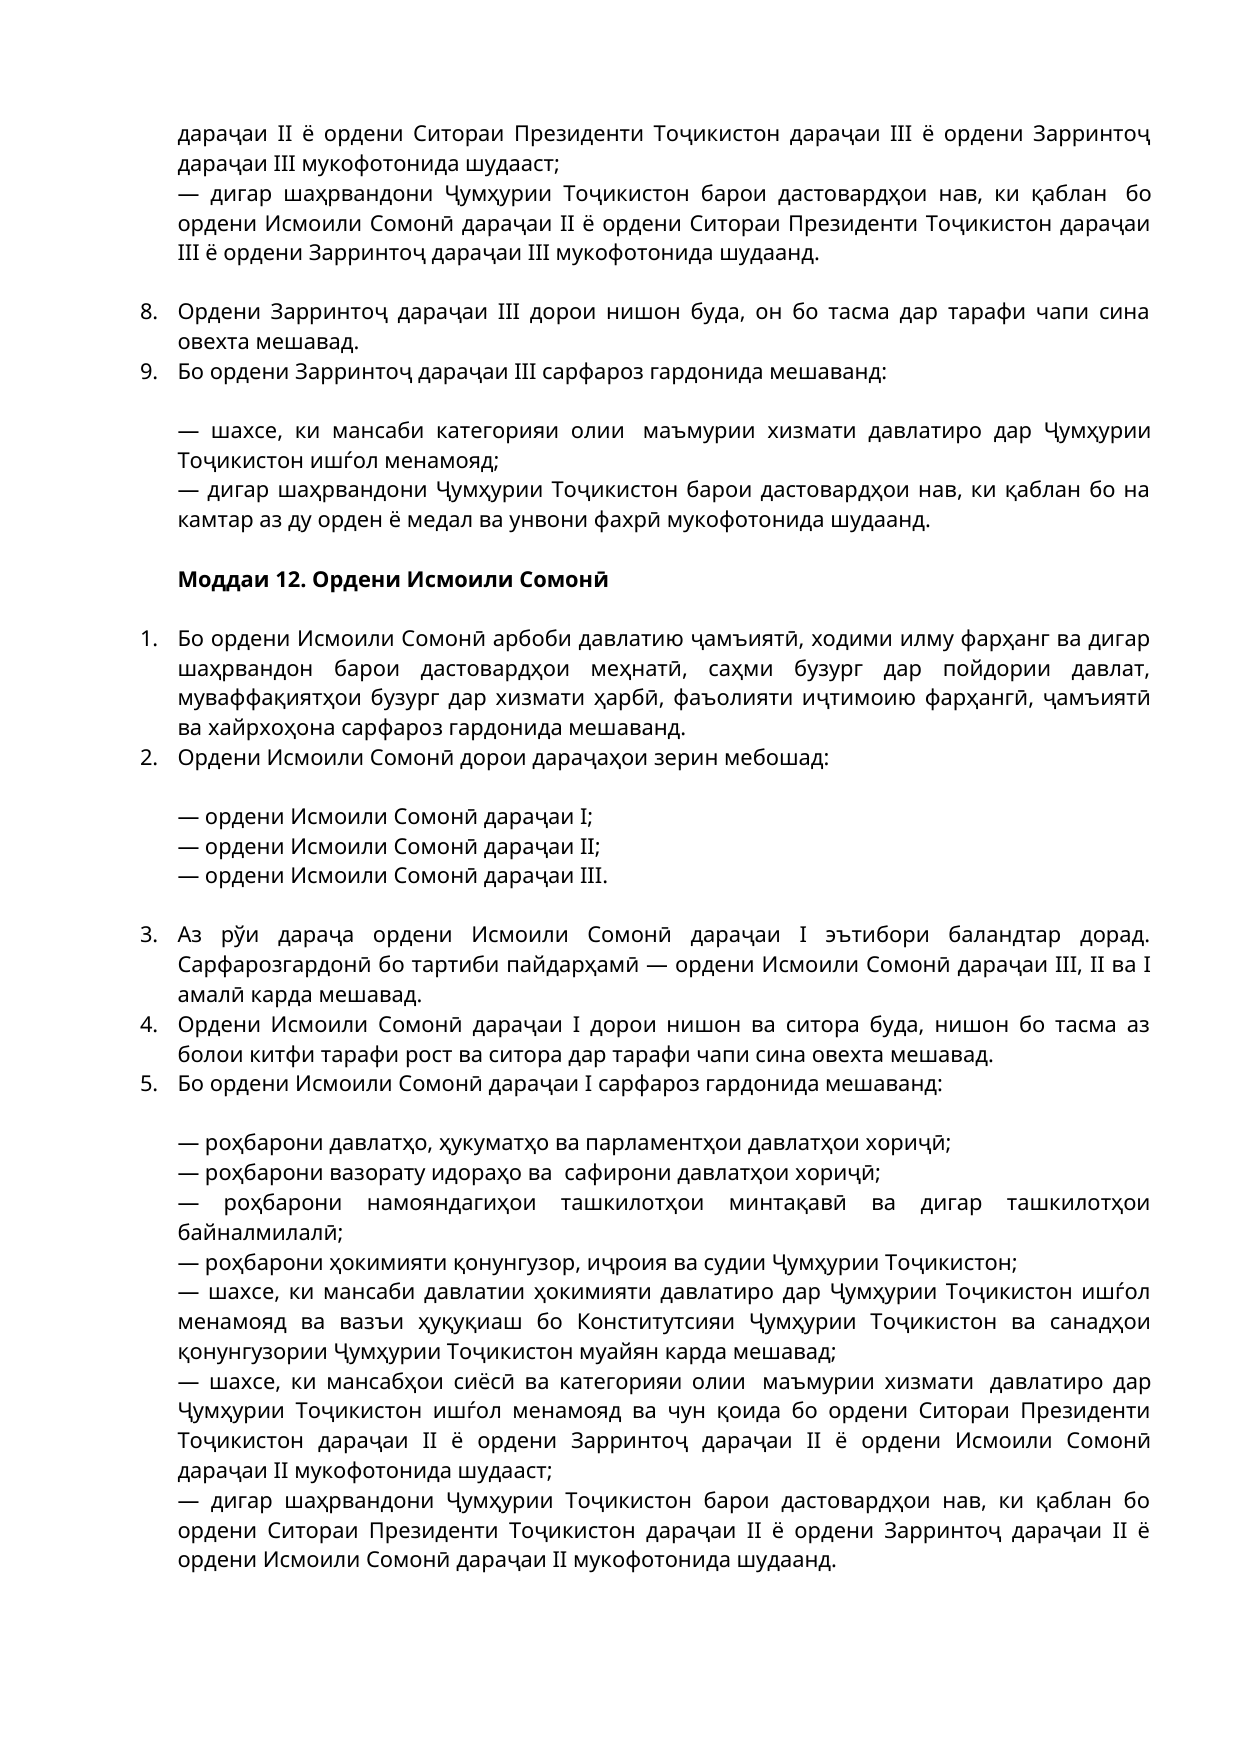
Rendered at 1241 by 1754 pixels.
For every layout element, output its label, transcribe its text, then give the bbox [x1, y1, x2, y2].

list Ордени Зарринтоҷ дараҷаи III дорои нишон буда, он бо тасма дар тарафи чапи сина овехта мешавад. [140, 296, 1152, 356]
text — шахсе, ки мансаби категорияи олии маъмурии хизмати давлатиро дар Ҷумҳурии Тоҷикистон ишѓол менамояд; [177, 415, 1152, 474]
list Ордени Исмоили Сомонӣ дорои дараҷаҳои зерин мебошад: [140, 742, 1152, 772]
list Ордени Исмоили Сомонӣ дараҷаи I дорои нишон ва ситора буда, нишон бо тасма аз болои китфи тарафи рост ва ситора дар тарафи чапи сина овехта мешавад. [140, 1009, 1152, 1068]
text — роҳбарони ҳокимияти қонунгузор, иҷроия ва судии Ҷумҳурии Тоҷикистон; [177, 1246, 1152, 1276]
list Бо ордени Исмоили Сомонӣ арбоби давлатию ҷамъиятӣ, ходими илму фарҳанг ва дигар шаҳрвандон барои дастовардҳои меҳнатӣ, саҳми бузург дар пойдории давлат, муваффақиятҳои бузург дар хизмати ҳарбӣ, фаъолияти иҷтимоию фарҳангӣ, ҷамъиятӣ ва хайрхоҳона сарфароз гардонида мешаванд. [140, 623, 1152, 742]
list Бо ордени Исмоили Сомонӣ дараҷаи I сарфароз гардонида мешаванд: [140, 1068, 1152, 1098]
text Моддаи 12. Ордени Исмоили Сомонӣ [177, 564, 1152, 593]
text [177, 118, 1152, 178]
text — ордени Исмоили Сомонӣ дараҷаи III. [177, 860, 1152, 890]
text — дигар шаҳрвандони Ҷумҳурии Тоҷикистон барои дастовардҳои нав, ки қаблан бо на камтар аз ду орден ё медал ва унвони фахрӣ мукофотонида шудаанд. [177, 474, 1152, 534]
text — роҳбарони давлатҳо, ҳукуматҳо ва парламентҳои давлатҳои хориҷӣ; [177, 1127, 1152, 1157]
text — роҳбарони намояндагиҳои ташкилотҳои минтақавӣ ва дигар ташкилотҳои байналмилалӣ; [177, 1187, 1152, 1246]
text — роҳбарони вазорату идораҳо ва сафирони давлатҳои хориҷӣ; [177, 1157, 1152, 1187]
text — дигар шаҳрвандони Ҷумҳурии Тоҷикистон барои дастовардҳои нав, ки қаблан бо ордени Исмоили Сомонӣ дараҷаи II ё ордени Ситораи Президенти Тоҷикистон дараҷаи III ё ордени Зарринтоҷ дараҷаи III мукофотонида шудаанд. [177, 178, 1152, 267]
text — ордени Исмоили Сомонӣ дараҷаи II; [177, 831, 1152, 860]
text — ордени Исмоили Сомонӣ дараҷаи I; [177, 801, 1152, 831]
text — шахсе, ки мансабҳои сиёсӣ ва категорияи олии маъмурии хизмати давлатиро дар Ҷумҳурии Тоҷикистон ишѓол менамояд ва чун қоида бо ордени Ситораи Президенти Тоҷикистон дараҷаи II ё ордени Зарринтоҷ дараҷаи II ё ордени Исмоили Сомонӣ дараҷаи II мукофотонида шудааст; [177, 1366, 1152, 1485]
list Аз рўи дараҷа ордени Исмоили Сомонӣ дараҷаи I эътибори баландтар дорад. Сарфарозгардонӣ бо тартиби пайдарҳамӣ — ордени Исмоили Сомонӣ дараҷаи III, II ва I амалӣ карда мешавад. [140, 919, 1152, 1009]
list Бо ордени Зарринтоҷ дараҷаи III сарфароз гардонида мешаванд: [140, 356, 1152, 386]
text — дигар шаҳрвандони Ҷумҳурии Тоҷикистон барои дастовардҳои нав, ки қаблан бо ордени Ситораи Президенти Тоҷикистон дараҷаи II ё ордени Зарринтоҷ дараҷаи II ё ордени Исмоили Сомонӣ дараҷаи II мукофотонида шудаанд. [177, 1485, 1152, 1574]
